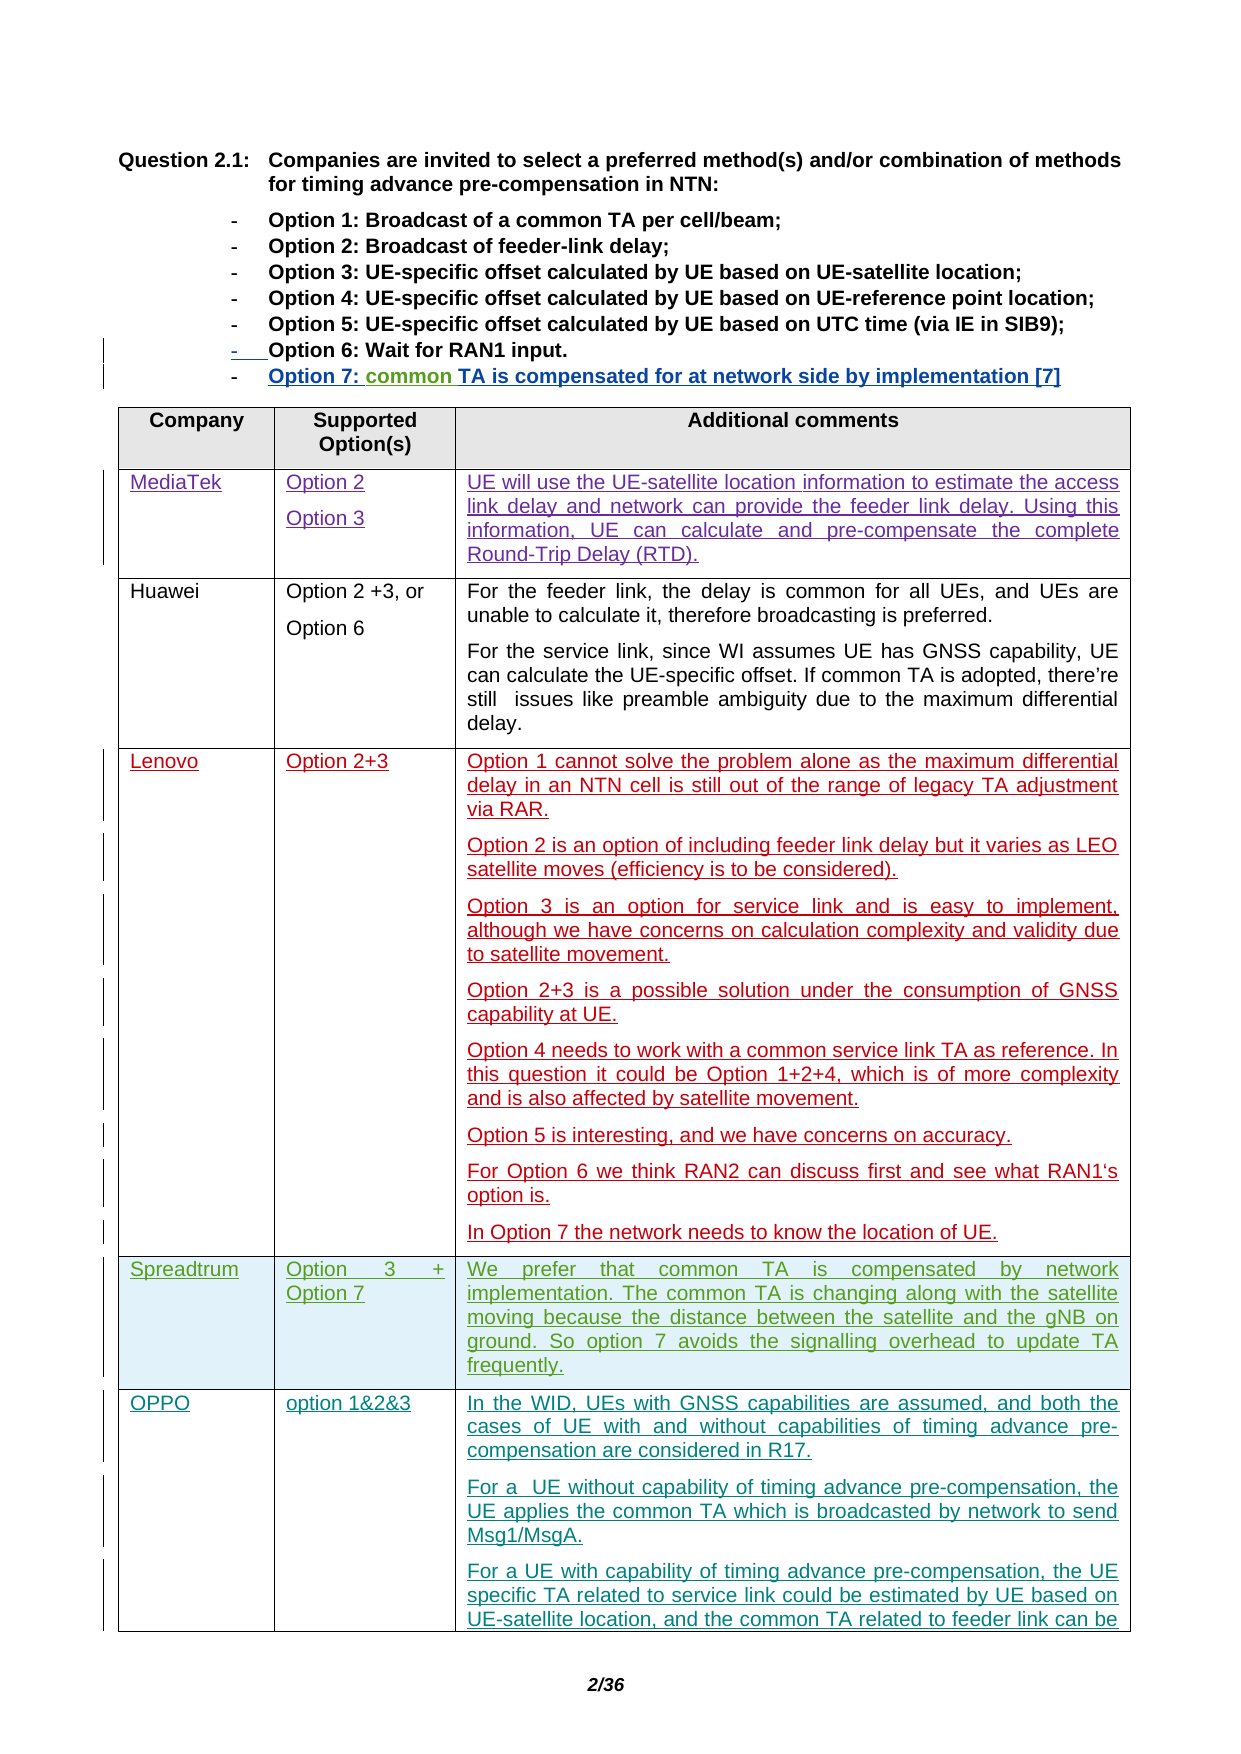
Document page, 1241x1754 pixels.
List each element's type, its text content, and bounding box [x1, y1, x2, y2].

list Option 2: Broadcast of feeder-link delay; [231, 234, 1122, 258]
table_cell [456, 1390, 1130, 1631]
table_cell [275, 1390, 455, 1631]
list Option 1: Broadcast of a common TA per cell/beam; [231, 208, 1122, 232]
table_cell [456, 749, 1130, 1256]
list Option 4: UE-specific offset calculated by UE based on UE-reference point location; [231, 286, 1122, 310]
table_header Supported Option(s) [275, 408, 455, 468]
table_header Additional comments [456, 408, 1130, 468]
table_cell [119, 470, 274, 578]
table_cell For the feeder link, the delay is common for all UEs, and UEs are unable to calculate it, therefore broadcasting is preferred. For the service link, since WI assumes UE has GNSS capability, UE can calculate the UE-specific offset. If common TA is adopted, there’re still issues like preamble ambiguity due to the maximum differential delay. [456, 579, 1130, 748]
list Option 3: UE-specific offset calculated by UE based on UE-satellite location; [231, 260, 1122, 284]
table_header Company [119, 408, 274, 468]
list Option 5: UE-specific offset calculated by UE based on UTC time (via IE in SIB9); [231, 312, 1122, 336]
table_cell [275, 749, 455, 1256]
table_cell [119, 749, 274, 1256]
table_cell Huawei [119, 579, 274, 748]
table_cell [275, 470, 455, 578]
list Option 6: Wait for RAN1 input. [231, 338, 1122, 362]
table_cell [119, 1390, 274, 1631]
text Question 2.1: Companies are invited to select a preferred method(s) and/or combination of methods for timing advance pre-compensation in NTN: [118, 148, 1122, 196]
table_cell [456, 470, 1130, 578]
table_cell Option 2 +3, or Option 6 [275, 579, 455, 748]
